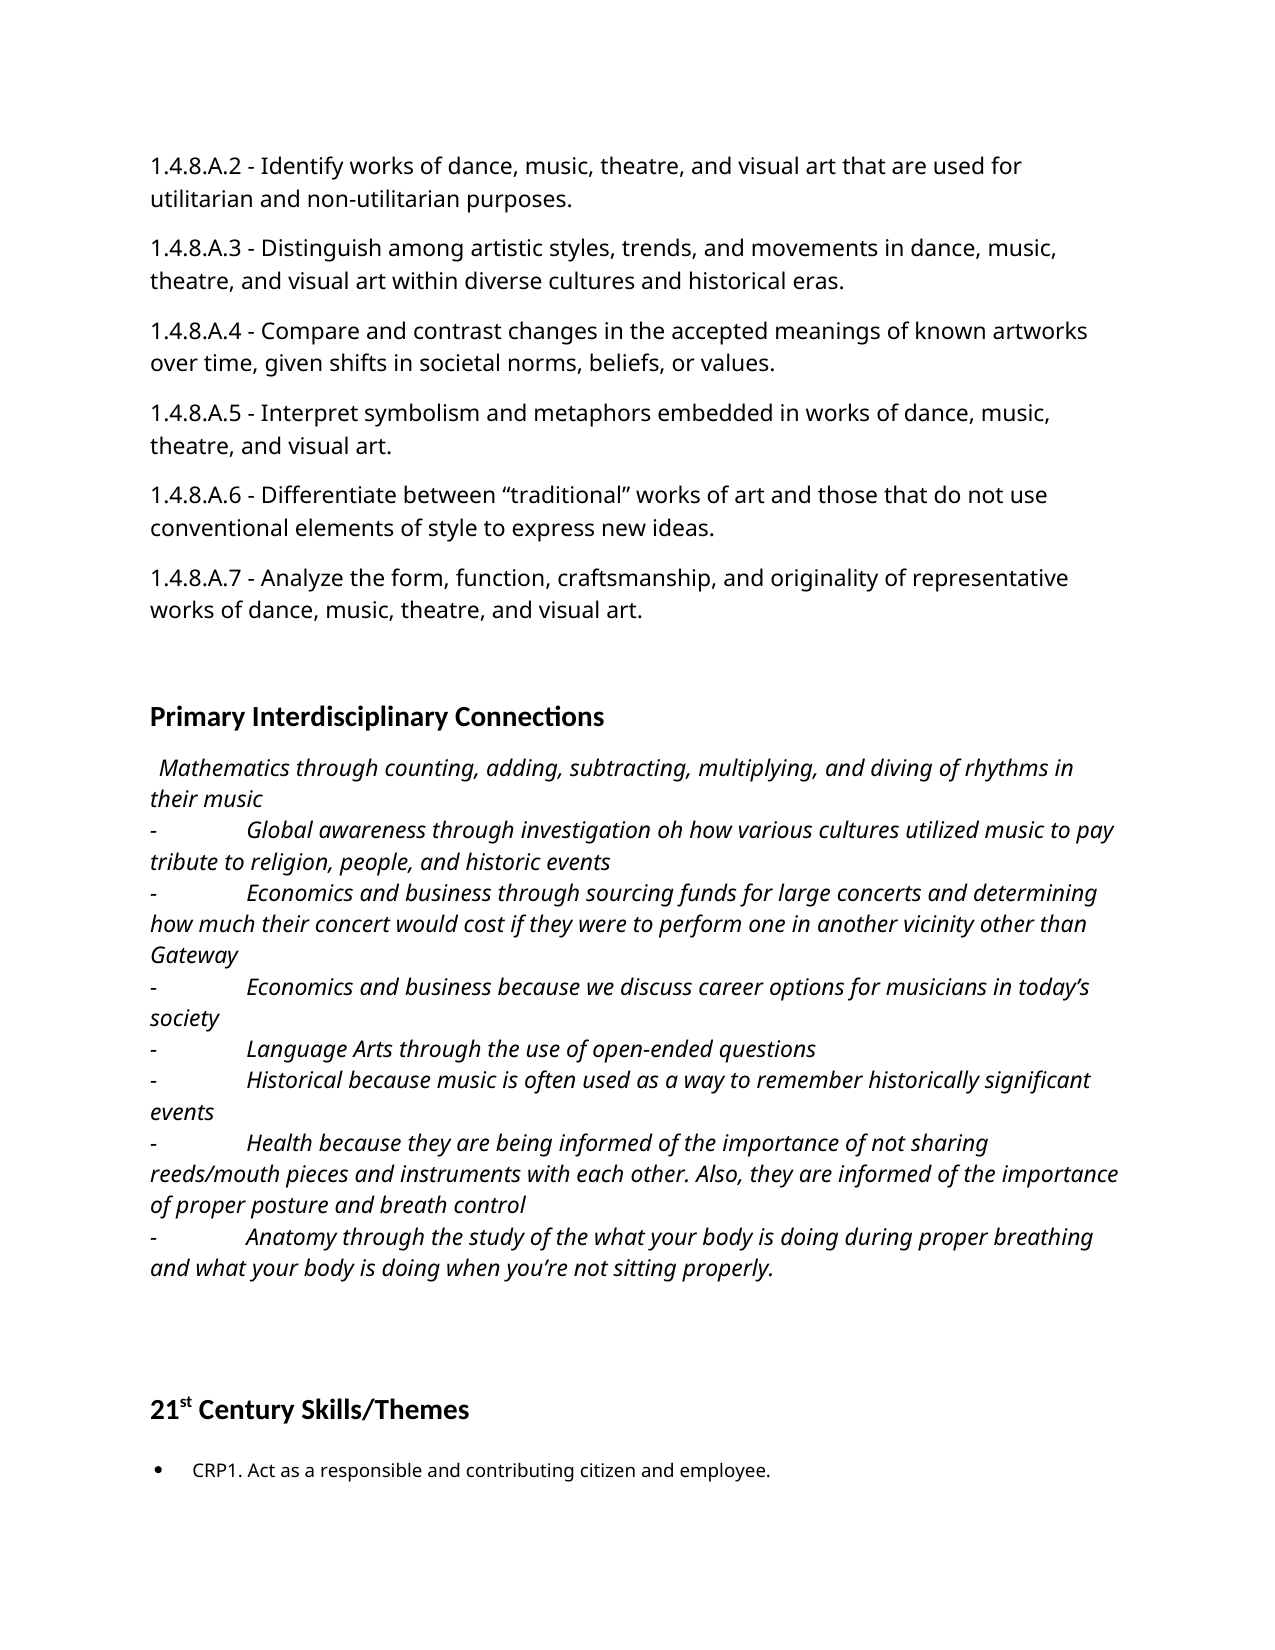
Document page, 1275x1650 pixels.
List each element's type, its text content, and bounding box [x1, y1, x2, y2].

text 1.4.8.A.3 - Distinguish among artistic styles, trends, and movements in dance, music, theatre, and visual art within diverse cultures and historical eras. [150, 232, 1125, 296]
text Mathematics through counting, adding, subtracting, multiplying, and diving of rhythms in their music [150, 752, 1125, 814]
text - Language Arts through the use of open-ended questions [150, 1033, 1125, 1064]
text - Economics and business through sourcing funds for large concerts and determining how much their concert would cost if they were to perform one in another vicinity other than Gateway [150, 877, 1125, 971]
text 21st Century Skills/Themes [150, 1391, 1125, 1427]
text 1.4.8.A.6 - Differentiate between “traditional” works of art and those that do not use conventional elements of style to express new ideas. [150, 479, 1125, 543]
text - Economics and business because we discuss career options for musicians in today’s society [150, 971, 1125, 1033]
text - Historical because music is often used as a way to remember historically significant events [150, 1064, 1125, 1127]
list CRP1. Act as a responsible and contributing citizen and employee. [154, 1458, 1125, 1483]
text 1.4.8.A.5 - Interpret symbolism and metaphors embedded in works of dance, music, theatre, and visual art. [150, 397, 1125, 461]
text - Anatomy through the study of the what your body is doing during proper breathing and what your body is doing when you’re not sitting properly. [150, 1221, 1125, 1283]
text 1.4.8.A.2 - Identify works of dance, music, theatre, and visual art that are used for utilitarian and non-utilitarian purposes. [150, 150, 1125, 214]
text 1.4.8.A.7 - Analyze the form, function, craftsmanship, and originality of representative works of dance, music, theatre, and visual art. [150, 561, 1125, 626]
text - Health because they are being informed of the importance of not sharing reeds/mouth pieces and instruments with each other. Also, they are informed of the importance of proper posture and breath control [150, 1127, 1125, 1221]
text Primary Interdisciplinary Connections [150, 698, 1125, 733]
text 1.4.8.A.4 - Compare and contrast changes in the accepted meanings of known artworks over time, given shifts in societal norms, beliefs, or values. [150, 314, 1125, 379]
text - Global awareness through investigation oh how various cultures utilized music to pay tribute to religion, people, and historic events [150, 814, 1125, 877]
